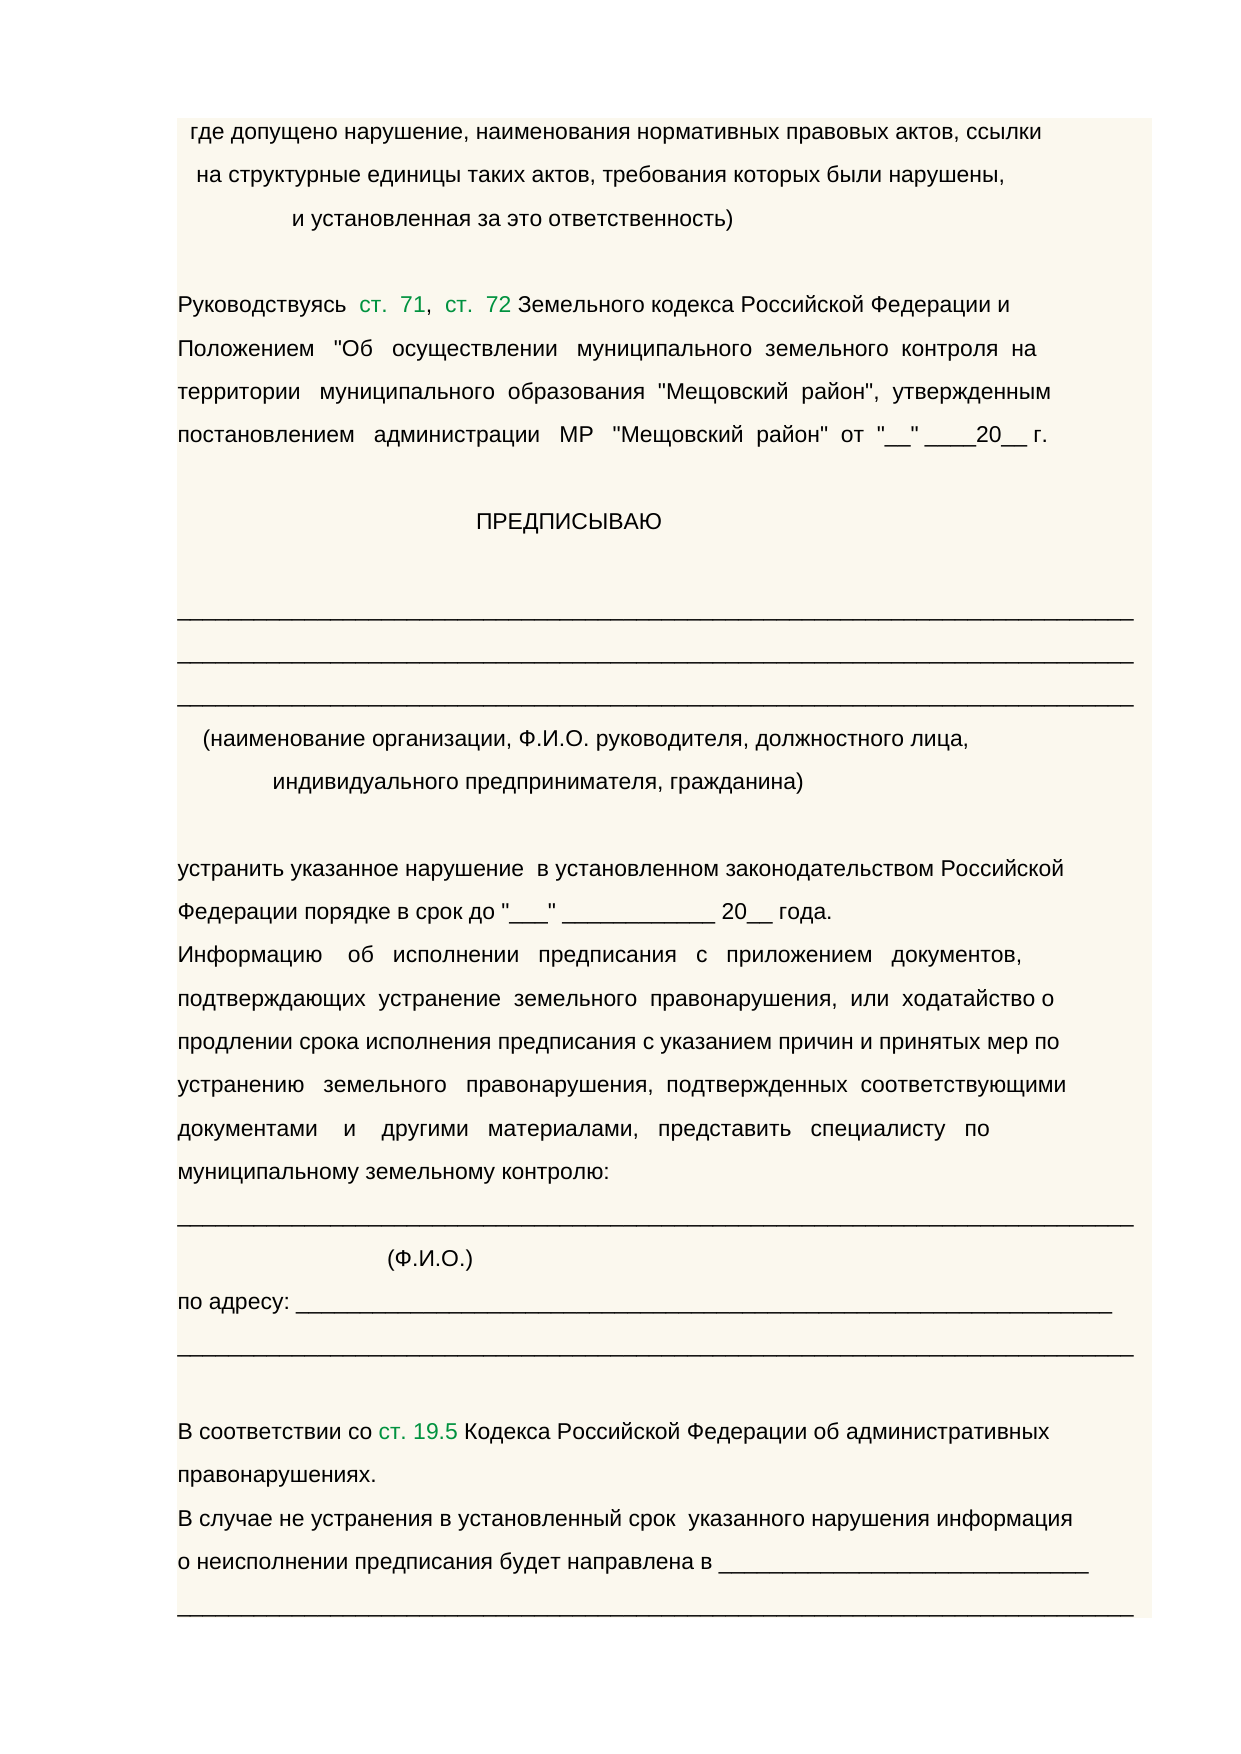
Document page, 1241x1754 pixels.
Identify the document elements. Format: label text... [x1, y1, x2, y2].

text на структурные единицы таких актов, требования которых были нарушены, [177, 161, 1152, 188]
text ПРЕДПИСЫВАЮ [177, 508, 1152, 534]
text ___________________________________________________________________________ [177, 595, 1152, 621]
text Положением "Об осуществлении муниципального земельного контроля на [177, 335, 1152, 361]
text устранить указанное нарушение в установленном законодательством Российской [177, 855, 1152, 881]
text (Ф.И.О.) [177, 1245, 1152, 1271]
text устранению земельного правонарушения, подтвержденных соответствующими [177, 1071, 1152, 1098]
text В случае не устранения в установленный срок указанного нарушения информация [177, 1505, 1152, 1531]
text ___________________________________________________________________________ [177, 681, 1152, 708]
text по адресу: ________________________________________________________________ [177, 1288, 1152, 1314]
text В соответствии со ст. 19.5 Кодекса Российской Федерации об административных [177, 1418, 1152, 1444]
text Федерации порядке в срок до "___" ____________ 20__ года. [177, 898, 1152, 924]
text продлении срока исполнения предписания с указанием причин и принятых мер по [177, 1028, 1152, 1054]
text и установленная за это ответственность) [177, 205, 1152, 231]
text индивидуального предпринимателя, гражданина) [177, 768, 1152, 794]
text ___________________________________________________________________________ [177, 638, 1152, 664]
text ___________________________________________________________________________ [177, 1331, 1152, 1358]
text правонарушениях. [177, 1461, 1152, 1488]
text муниципальному земельному контролю: [177, 1158, 1152, 1184]
text (наименование организации, Ф.И.О. руководителя, должностного лица, [177, 725, 1152, 751]
text документами и другими материалами, представить специалисту по [177, 1115, 1152, 1141]
text ___________________________________________________________________________ [177, 1591, 1152, 1618]
text Руководствуясь ст. 71, ст. 72 Земельного кодекса Российской Федерации и [177, 291, 1152, 318]
text ___________________________________________________________________________ [177, 1201, 1152, 1228]
text подтверждающих устранение земельного правонарушения, или ходатайство о [177, 985, 1152, 1011]
text где допущено нарушение, наименования нормативных правовых актов, ссылки [177, 118, 1152, 144]
text о неисполнении предписания будет направлена в _____________________________ [177, 1548, 1152, 1574]
text Информацию об исполнении предписания с приложением документов, [177, 941, 1152, 968]
text территории муниципального образования "Мещовский район", утвержденным [177, 378, 1152, 404]
text постановлением администрации МР "Мещовский район" от "__" ____20__ г. [177, 421, 1152, 448]
